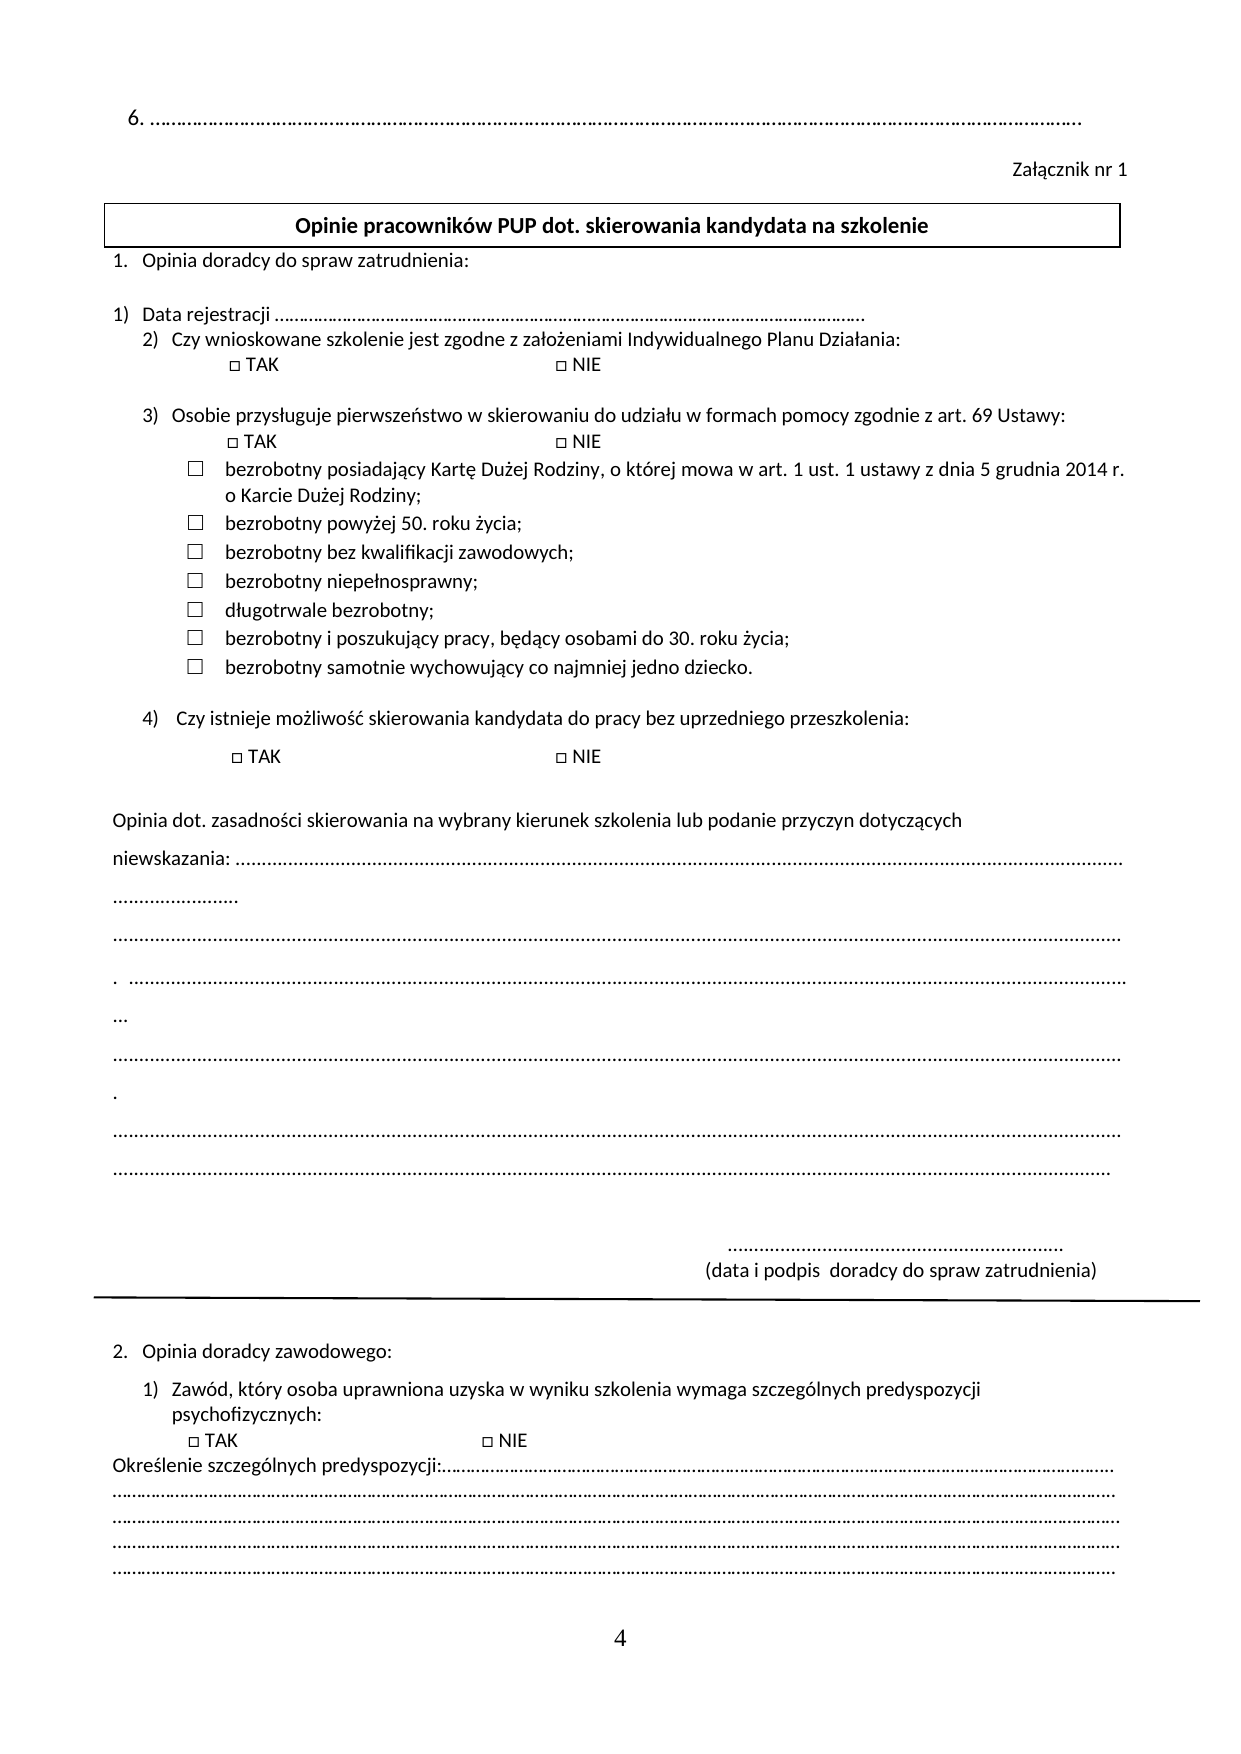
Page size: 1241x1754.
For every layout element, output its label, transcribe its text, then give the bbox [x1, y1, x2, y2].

text …………………………………………………………………………………………………………………………………………………………………………………………………………………………………………………………………………………………………………………………………………………………………………………………………………………………………………………………………………………………………………………………………………………………………………….. [112, 1503, 1128, 1579]
list bezrobotny samotnie wychowujący co najmniej jedno dziecko. [187, 651, 1128, 680]
list bezrobotny niepełnosprawny; [187, 565, 1128, 594]
text (data i podpis doradcy do spraw zatrudnienia) [555, 1257, 1128, 1282]
list Opinia doradcy do spraw zatrudnienia: [112, 181, 1128, 273]
list □ TAK □ NIE [231, 743, 1128, 769]
text ................................................................ [334, 1231, 1128, 1257]
text ................................................................................................................................................................................................. [112, 1041, 1128, 1104]
list …………………………………………………………………………………………………………………………………………………………… [127, 103, 1128, 131]
list Data rejestracji …………………………………………………………………………………………………………… [112, 301, 1128, 326]
list bezrobotny i poszukujący pracy, będący osobami do 30. roku życia; [187, 622, 1128, 651]
list Opinia dot. zasadności skierowania na wybrany kierunek szkolenia lub podanie przyczyn dotyczących niewskazania: ................................................................................................................................................................................................. [112, 807, 1128, 909]
list Osobie przysługuje pierwszeństwo w skierowaniu do udziału w formach pomocy zgodnie z art. 69 Ustawy: [142, 402, 1128, 428]
list Czy wnioskowane szkolenie jest zgodne z założeniami Indywidualnego Planu Działania: [142, 326, 1128, 352]
text Załącznik nr 1 [112, 156, 1128, 181]
text Określenie szczególnych predyspozycji:………………………………………………………………………………………………………………………….. [112, 1452, 1128, 1478]
list długotrwale bezrobotny; [187, 594, 1128, 622]
list bezrobotny powyżej 50. roku życia; [188, 507, 1128, 536]
text □ TAK □ NIE [112, 428, 1128, 453]
text □ TAK □ NIE [186, 352, 1128, 377]
list Opinia doradcy zawodowego: [112, 1338, 1128, 1363]
list □ TAK □ NIE [187, 1427, 1128, 1452]
list bezrobotny posiadający Kartę Dużej Rodziny, o której mowa w art. 1 ust. 1 ustawy z dnia 5 grudnia 2014 r. o Karcie Dużej Rodziny; [188, 453, 1128, 507]
text .............................................................................................................................................................................................................................................................................................................................................................................................. [112, 1117, 1128, 1181]
list Czy istnieje możliwość skierowania kandydata do pracy bez uprzedniego przeszkolenia: [142, 705, 1128, 731]
table_header Opinie pracowników PUP dot. skierowania kandydata na szkolenie [105, 204, 1119, 246]
text ................................................................................................................................................................................................. ................................................................................................................................................................................................. [112, 921, 1128, 1028]
list bezrobotny bez kwalifikacji zawodowych; [187, 536, 1128, 565]
text ……………………………………………………………………………………………………………………………………………………………………………………….. [112, 1478, 1128, 1503]
list Zawód, który osoba uprawniona uzyska w wyniku szkolenia wymaga szczególnych predyspozycji psychofizycznych: [142, 1376, 1128, 1427]
